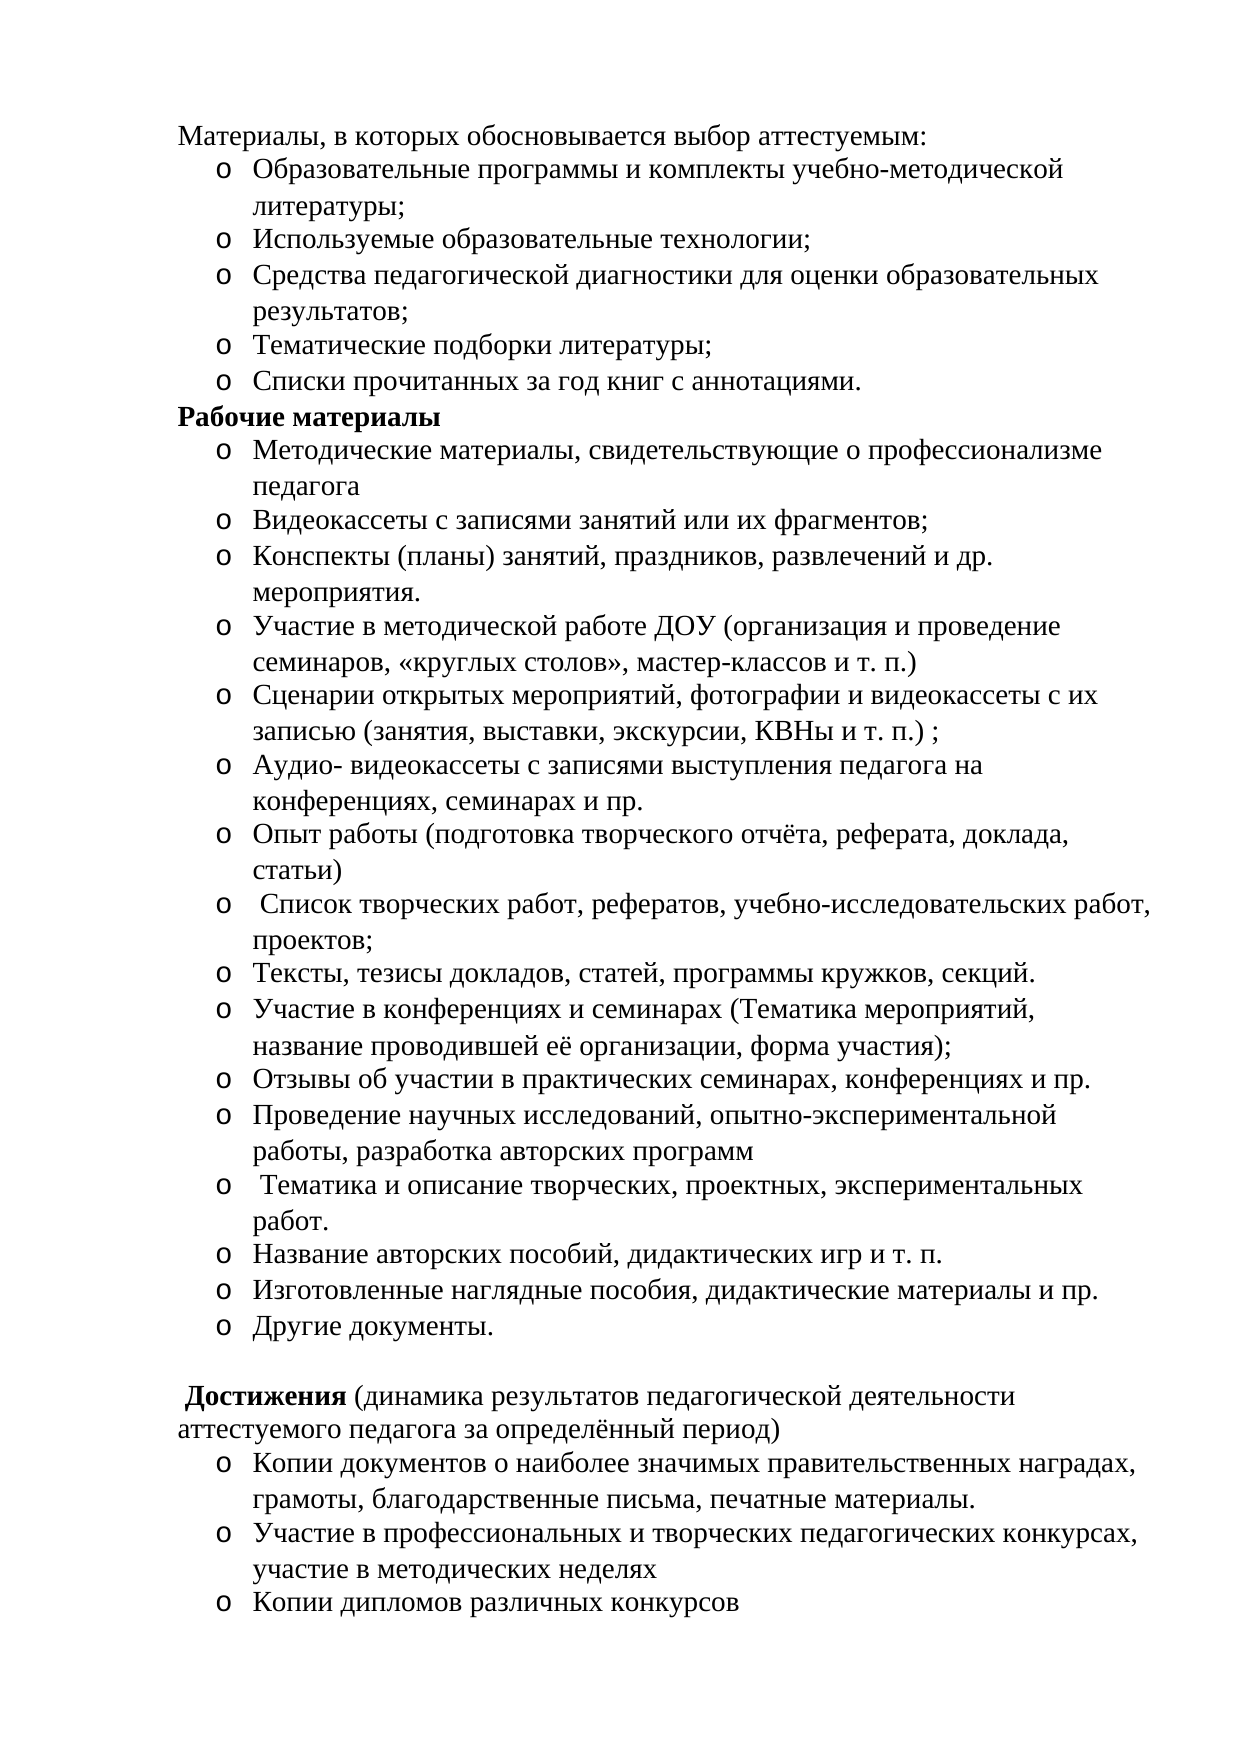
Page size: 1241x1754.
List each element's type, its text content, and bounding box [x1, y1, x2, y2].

list Название авторских пособий, дидактических игр и т. п. [215, 1236, 1152, 1272]
list Средства педагогической диагностики для оценки образовательных результатов; [215, 257, 1152, 327]
list Изготовленные наглядные пособия, дидактические материалы и пр. [215, 1272, 1152, 1308]
text Материалы, в которых обосновывается выбор аттестуемым: [177, 118, 1152, 152]
list Другие документы. [215, 1308, 1152, 1344]
list Отзывы об участии в практических семинарах, конференциях и пр. [215, 1061, 1152, 1097]
list Сценарии открытых мероприятий, фотографии и видеокассеты с их записью (занятия, выставки, экскурсии, КВНы и т. п.) ; [215, 677, 1152, 747]
list Проведение научных исследований, опытно-экспериментальной работы, разработка авторских программ [215, 1097, 1152, 1167]
list Опыт работы (подготовка творческого отчёта, реферата, доклада, статьи) [215, 816, 1152, 886]
list Участие в конференциях и семинарах (Тематика мероприятий, название проводившей её организации, форма участия); [215, 992, 1152, 1061]
list Образовательные программы и комплекты учебно-методической литературы; [215, 152, 1152, 221]
list Используемые образовательные технологии; [215, 221, 1152, 257]
list Тексты, тезисы докладов, статей, программы кружков, секций. [215, 956, 1152, 992]
list Участие в профессиональных и творческих педагогических конкурсах, участие в методических неделях [215, 1515, 1152, 1584]
text Рабочие материалы [177, 399, 1152, 432]
list Видеокассеты с записями занятий или их фрагментов; [215, 502, 1152, 538]
list Аудио- видеокассеты с записями выступления педагога на конференциях, семинарах и пр. [215, 747, 1152, 816]
list Тематические подборки литературы; [215, 327, 1152, 363]
list Конспекты (планы) занятий, праздников, развлечений и др. мероприятия. [215, 538, 1152, 608]
list Тематика и описание творческих, проектных, экспериментальных работ. [215, 1167, 1152, 1236]
list Копии документов о наиболее значимых правительственных наградах, грамоты, благодарственные письма, печатные материалы. [215, 1445, 1152, 1515]
list Списки прочитанных за год книг с аннотациями. [215, 363, 1152, 399]
list Копии дипломов различных конкурсов [215, 1584, 1152, 1620]
text Достижения (динамика результатов педагогической деятельности аттестуемого педагога за определённый период) [177, 1378, 1152, 1445]
list Участие в методической работе ДОУ (организация и проведение семинаров, «круглых столов», мастер-классов и т. п.) [215, 608, 1152, 677]
list Список творческих работ, рефератов, учебно-исследовательских работ, проектов; [215, 886, 1152, 956]
list Методические материалы, свидетельствующие о профессионализме педагога [215, 432, 1152, 502]
